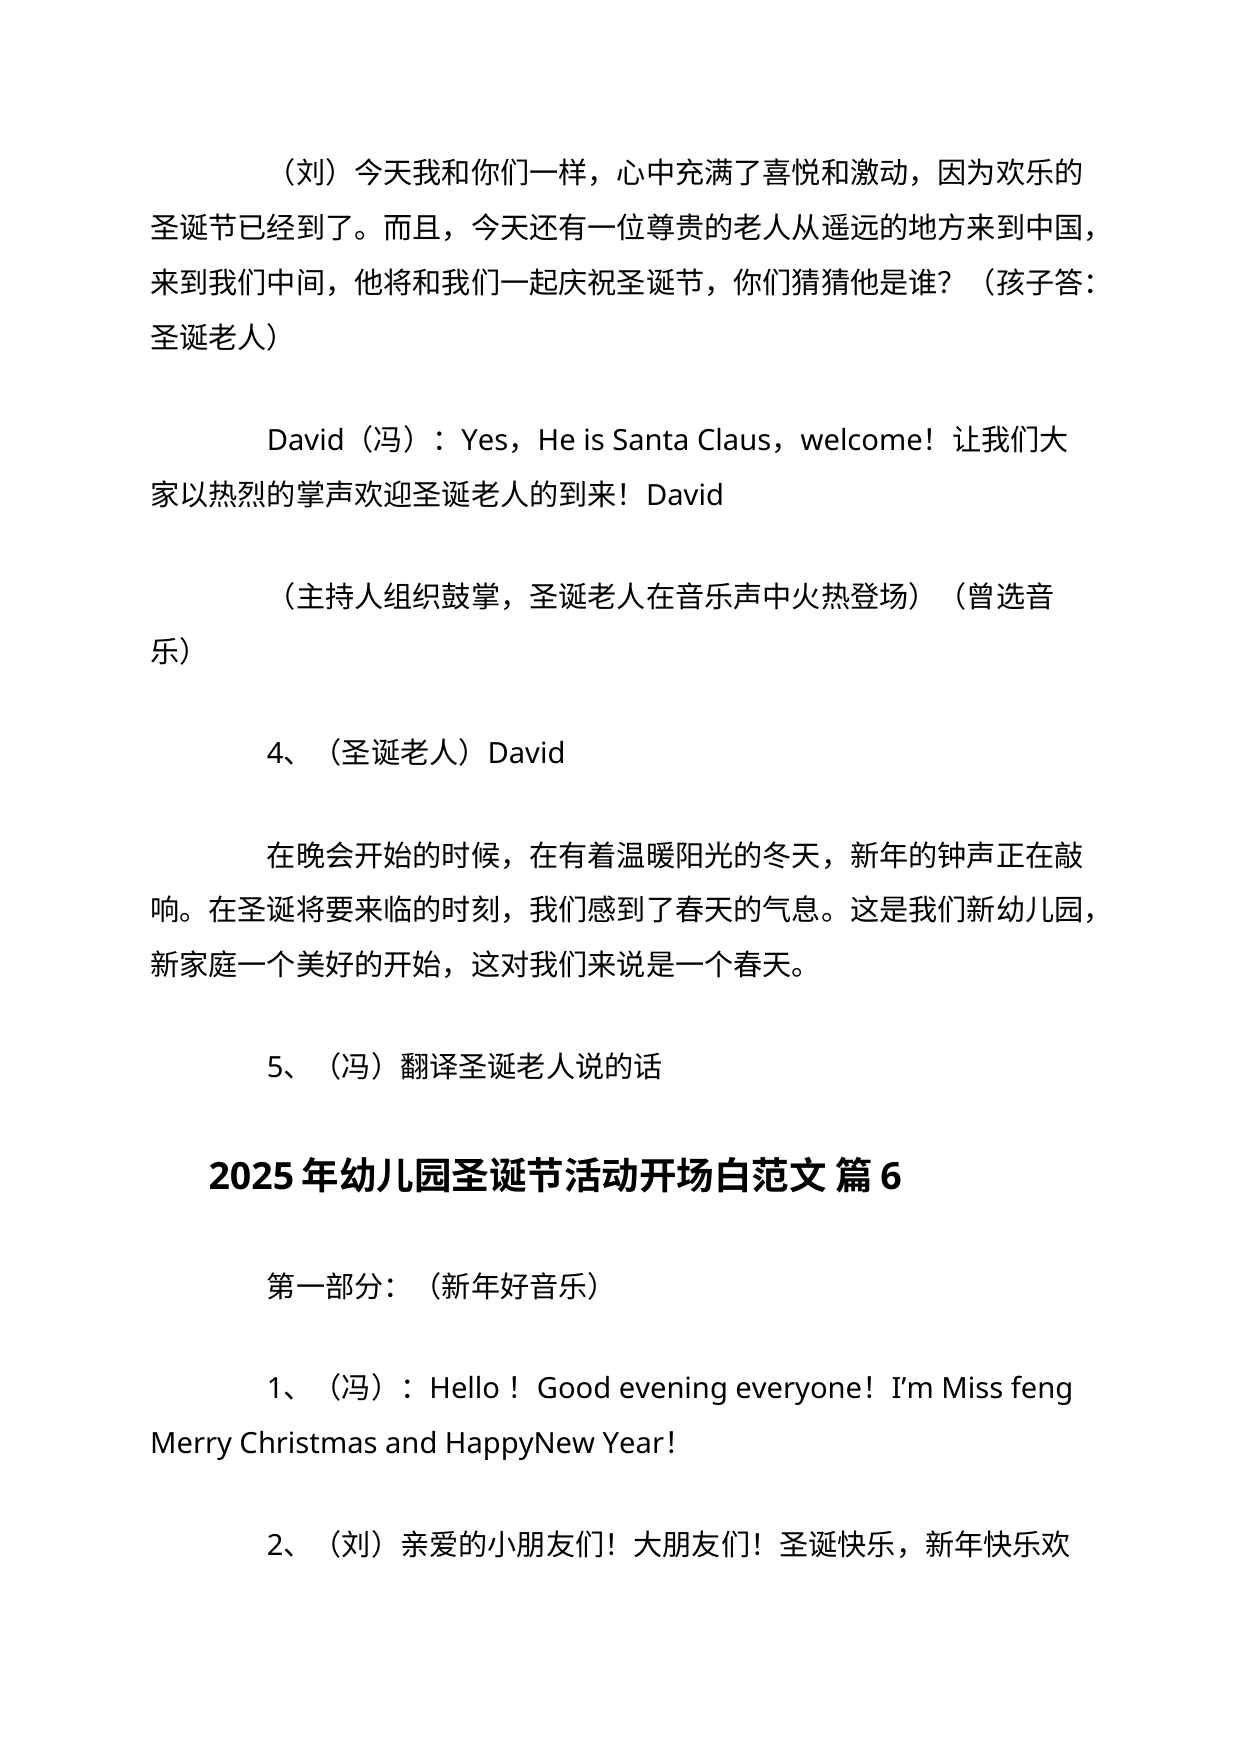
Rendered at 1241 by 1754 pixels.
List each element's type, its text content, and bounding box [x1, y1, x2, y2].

text 5、（冯）翻译圣诞老人说的话 [150, 1044, 1090, 1086]
text 第一部分：（新年好音乐） [150, 1263, 1090, 1306]
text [150, 1522, 1090, 1564]
text 2025年幼儿园圣诞节活动开场白范文 篇6 [150, 1146, 1090, 1200]
text （刘）今天我和你们一样，心中充满了喜悦和激动，因为欢乐的圣诞节已经到了。而且，今天还有一位尊贵的老人从遥远的地方来到中国，来到我们中间，他将和我们一起庆祝圣诞节，你们猜猜他是谁？（孩子答：圣诞老人） [150, 150, 1090, 357]
text 1、（冯）：Hello ！Good evening everyone！I’m Miss feng Merry Christmas and HappyNew Year！ [150, 1365, 1090, 1462]
text 在晚会开始的时候，在有着温暖阳光的冬天，新年的钟声正在敲响。在圣诞将要来临的时刻，我们感到了春天的气息。这是我们新幼儿园，新家庭一个美好的开始，这对我们来说是一个春天。 [150, 832, 1090, 984]
text （主持人组织鼓掌，圣诞老人在音乐声中火热登场）（曾选音乐） [150, 573, 1090, 671]
text David（冯）：Yes，He is Santa Claus，welcome！让我们大家以热烈的掌声欢迎圣诞老人的到来！David [150, 416, 1090, 514]
text 4、（圣诞老人）David [150, 730, 1090, 772]
